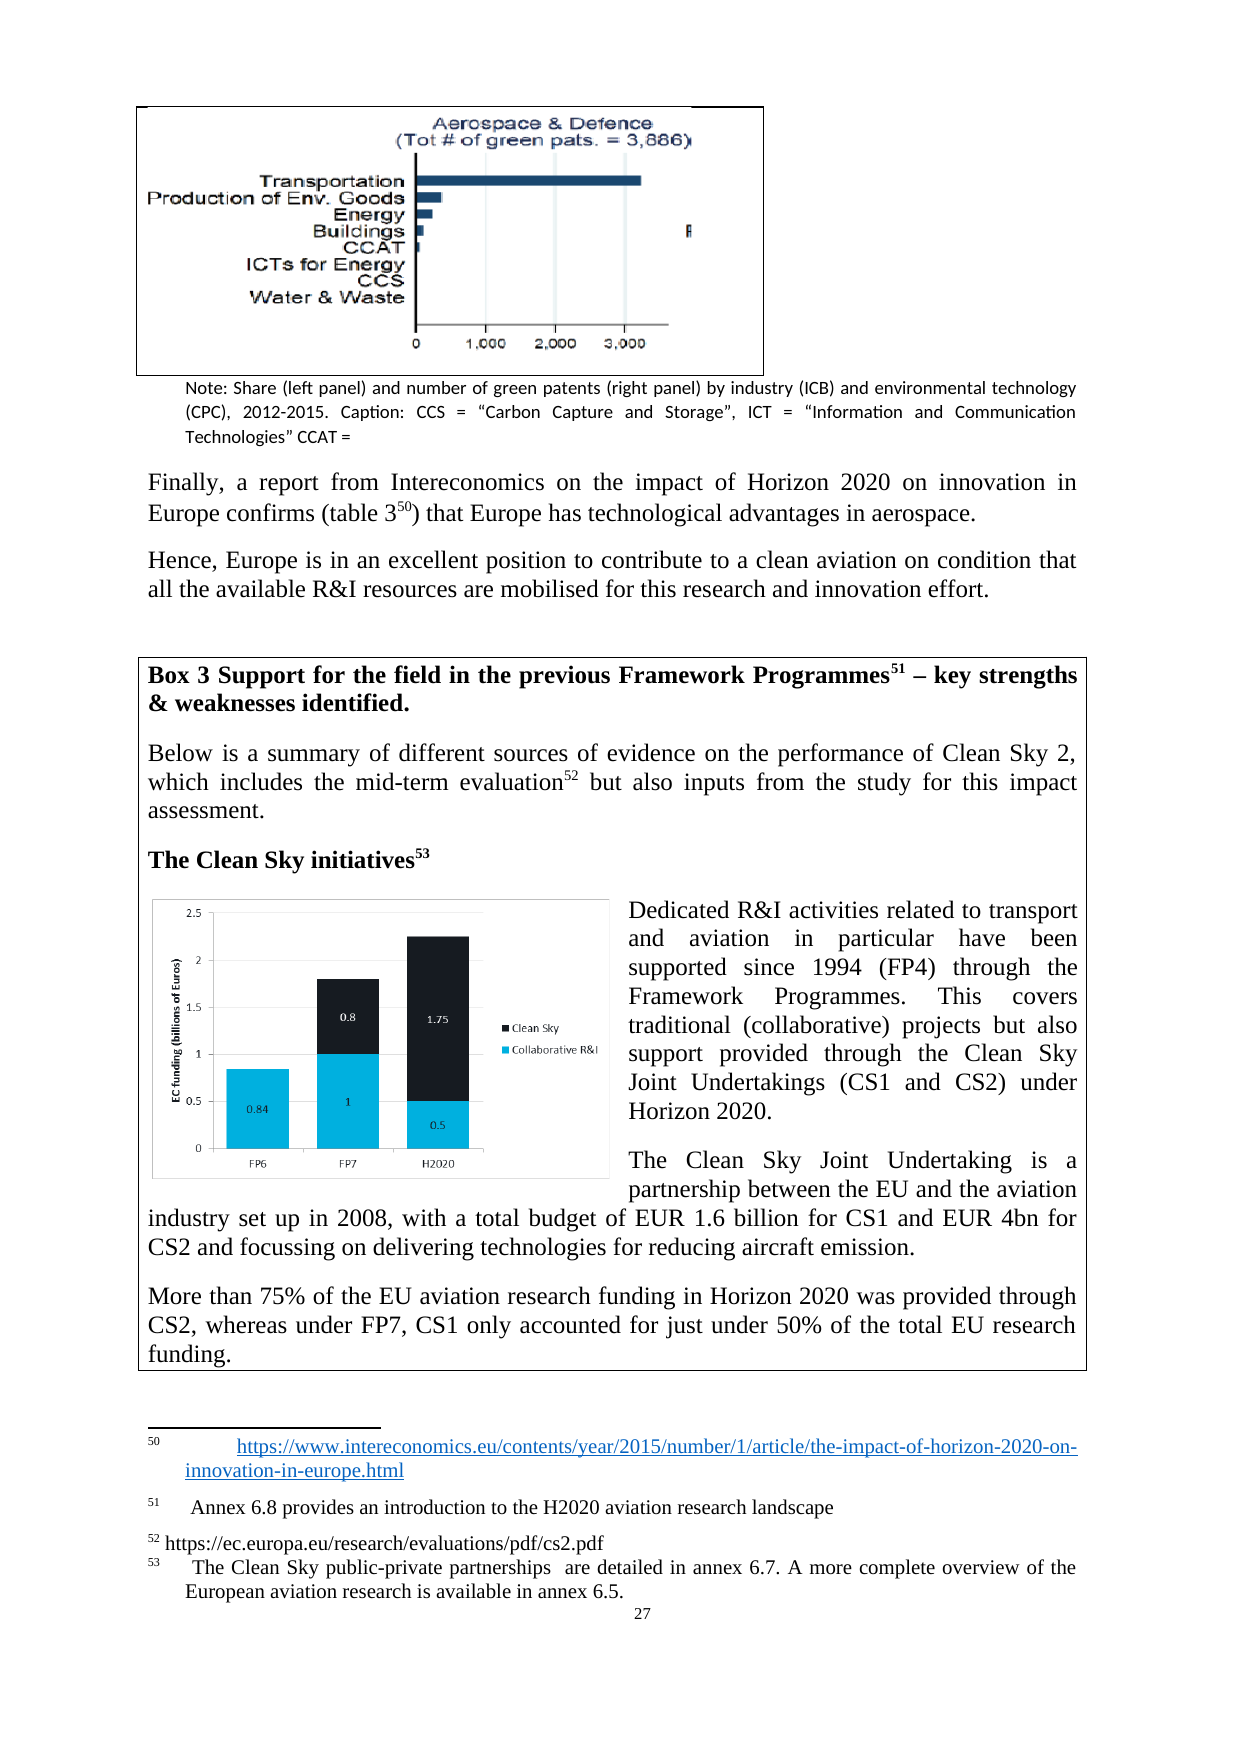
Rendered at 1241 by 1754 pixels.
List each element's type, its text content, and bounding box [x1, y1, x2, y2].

picture [152, 899, 610, 1179]
picture [147, 107, 692, 357]
text The Clean Sky initiatives [139, 842, 1086, 874]
text Note: Share (left panel) and number of green patents (right panel) by industry (ICB) and environmental technology (CPC), 2012-2015. Caption: CCS = “Carbon Capture and Storage”, ICT = “Information and Communication Technologies” CCAT = [185, 376, 1078, 448]
text Box 3 Support for the field in the previous Framework Programmes – key strengths & weaknesses identified. [139, 658, 1086, 717]
text Below is a summary of different sources of evidence on the performance of Clean Sky 2, which includes the mid-term evaluation but also inputs from the study for this impact assessment. [139, 735, 1086, 824]
text Finally, a report from Intereconomics on the impact of Horizon 2020 on innovation in Europe confirms (table 3) that Europe has technological advantages in aerospace. [148, 467, 1078, 526]
text More than 75% of the EU aviation research funding in Horizon 2020 was provided through CS2, whereas under FP7, CS1 only accounted for just under 50% of the total EU research funding. [139, 1278, 1086, 1370]
table_cell [137, 108, 763, 375]
text Hence, Europe is in an excellent position to contribute to a clean aviation on condition that all the available R&I resources are mobilised for this research and innovation effort. [148, 545, 1078, 603]
text The Clean Sky Joint Undertaking is a partnership between the EU and the aviation industry set up in 2008, with a total budget of EUR 1.6 billion for CS1 and EUR 4bn for CS2 and focussing on delivering technologies for reducing aircraft emission. [139, 1142, 1086, 1261]
